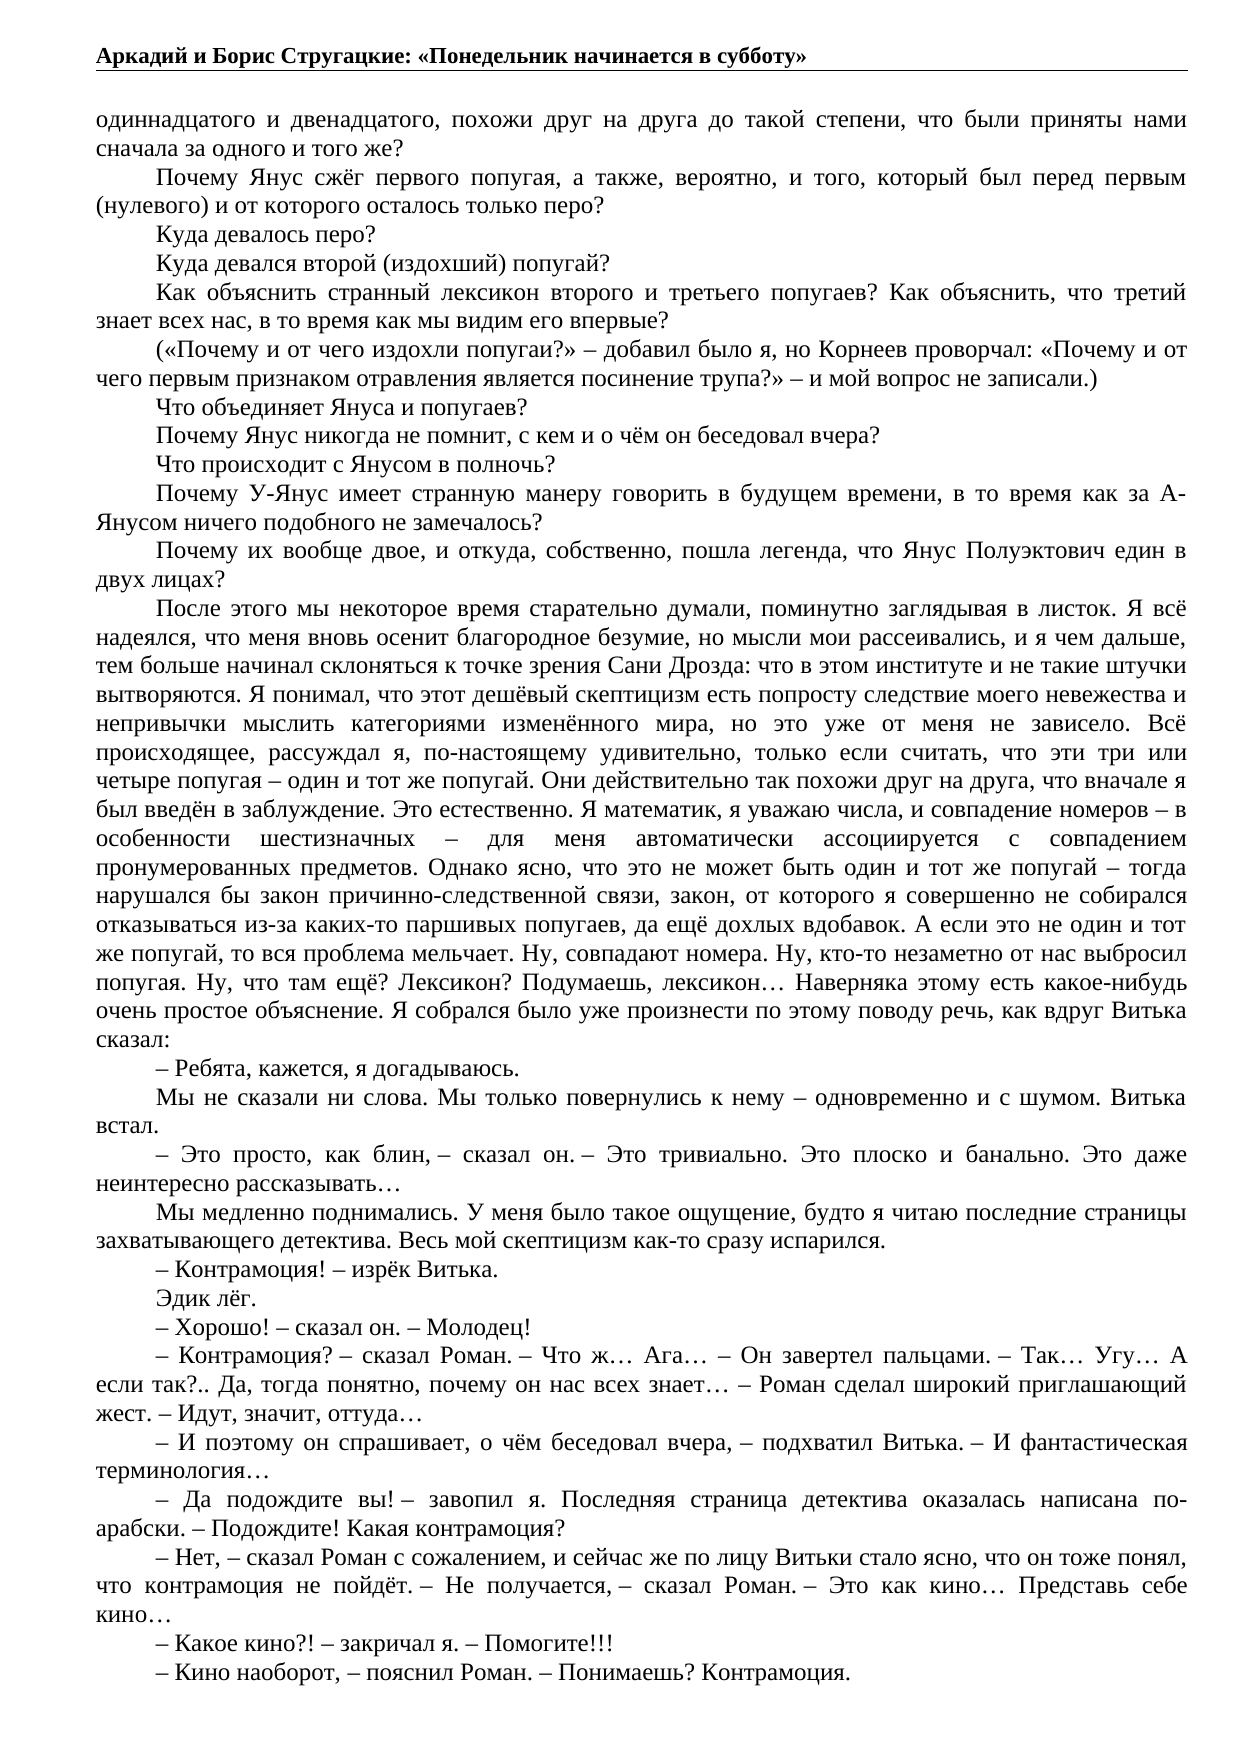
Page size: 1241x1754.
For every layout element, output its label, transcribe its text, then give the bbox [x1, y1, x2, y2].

text Мы не сказали ни слова. Мы только повернулись к нему – одновременно и с шумом. Витька встал. [96, 1082, 1188, 1139]
text – Да подождите вы! – завопил я. Последняя страница детектива оказалась написана по-арабски. – Подождите! Какая контрамоция? [96, 1484, 1188, 1542]
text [96, 104, 1188, 162]
text Мы медленно поднимались. У меня было такое ощущение, будто я читаю последние страницы захватывающего детектива. Весь мой скептицизм как-то сразу испарился. [96, 1197, 1188, 1254]
text («Почему и от чего издохли попугаи?» – добавил было я, но Корнеев проворчал: «Почему и от чего первым признаком отравления является посинение трупа?» – и мой вопрос не записали.) [96, 334, 1188, 392]
text Эдик лёг. [96, 1283, 1188, 1312]
text – Это просто, как блин, – сказал он. – Это тривиально. Это плоско и банально. Это даже неинтересно рассказывать… [96, 1139, 1188, 1197]
text – Хорошо! – сказал он. – Молодец! [96, 1312, 1188, 1340]
text – И поэтому он спрашивает, о чём беседовал вчера, – подхватил Витька. – И фантастическая терминология… [96, 1427, 1188, 1484]
text После этого мы некоторое время старательно думали, поминутно заглядывая в листок. Я всё надеялся, что меня вновь осенит благородное безумие, но мысли мои рассеивались, и я чем дальше, тем больше начинал склоняться к точке зрения Сани Дрозда: что в этом институте и не такие штучки вытворяются. Я понимал, что этот дешёвый скептицизм есть попросту следствие моего невежества и непривычки мыслить категориями изменённого мира, но это уже от меня не зависело. Всё происходящее, рассуждал я, по-настоящему удивительно, только если считать, что эти три или четыре попугая – один и тот же попугай. Они действительно так похожи друг на друга, что вначале я был введён в заблуждение. Это естественно. Я математик, я уважаю числа, и совпадение номеров – в особенности шестизначных – для меня автоматически ассоциируется с совпадением пронумерованных предметов. Однако ясно, что это не может быть один и тот же попугай – тогда нарушался бы закон причинно-следственной связи, закон, от которого я совершенно не собирался отказываться из-за каких-то паршивых попугаев, да ещё дохлых вдобавок. А если это не один и тот же попугай, то вся проблема мельчает. Ну, совпадают номера. Ну, кто-то незаметно от нас выбросил попугая. Ну, что там ещё? Лексикон? Подумаешь, лексикон… Наверняка этому есть какое-нибудь очень простое объяснение. Я собрался было уже произнести по этому поводу речь, как вдруг Витька сказал: [96, 593, 1188, 1053]
text Почему их вообще двое, и откуда, собственно, пошла легенда, что Янус Полуэктович един в двух лицах? [96, 535, 1188, 593]
text Как объяснить странный лексикон второго и третьего попугаев? Как объяснить, что третий знает всех нас, в то время как мы видим его впервые? [96, 277, 1188, 334]
text Что происходит с Янусом в полночь? [96, 449, 1188, 478]
text Почему Янус сжёг первого попугая, а также, вероятно, и того, который был перед первым (нулевого) и от которого осталось только перо? [96, 162, 1188, 219]
text – Контрамоция! – изрёк Витька. [96, 1254, 1188, 1283]
text – Кино наоборот, – пояснил Роман. – Понимаешь? Контрамоция. [96, 1657, 1188, 1685]
text Куда девался второй (издохший) попугай? [96, 248, 1188, 277]
text Что объединяет Януса и попугаев? [96, 392, 1188, 420]
text – Какое кино?! – закричал я. – Помогите!!! [96, 1628, 1188, 1657]
text Куда девалось перо? [96, 219, 1188, 248]
text – Нет, – сказал Роман с сожалением, и сейчас же по лицу Витьки стало ясно, что он тоже понял, что контрамоция не пойдёт. – Не получается, – сказал Роман. – Это как кино… Представь себе кино… [96, 1542, 1188, 1628]
text Почему У-Янус имеет странную манеру говорить в будущем времени, в то время как за А-Янусом ничего подобного не замечалось? [96, 478, 1188, 535]
text Почему Янус никогда не помнит, с кем и о чём он беседовал вчера? [96, 420, 1188, 449]
text – Ребята, кажется, я догадываюсь. [96, 1053, 1188, 1082]
text – Контрамоция? – сказал Роман. – Что ж… Ага… – Он завертел пальцами. – Так… Угу… А если так?.. Да, тогда понятно, почему он нас всех знает… – Роман сделал широкий приглашающий жест. – Идут, значит, оттуда… [96, 1340, 1188, 1427]
